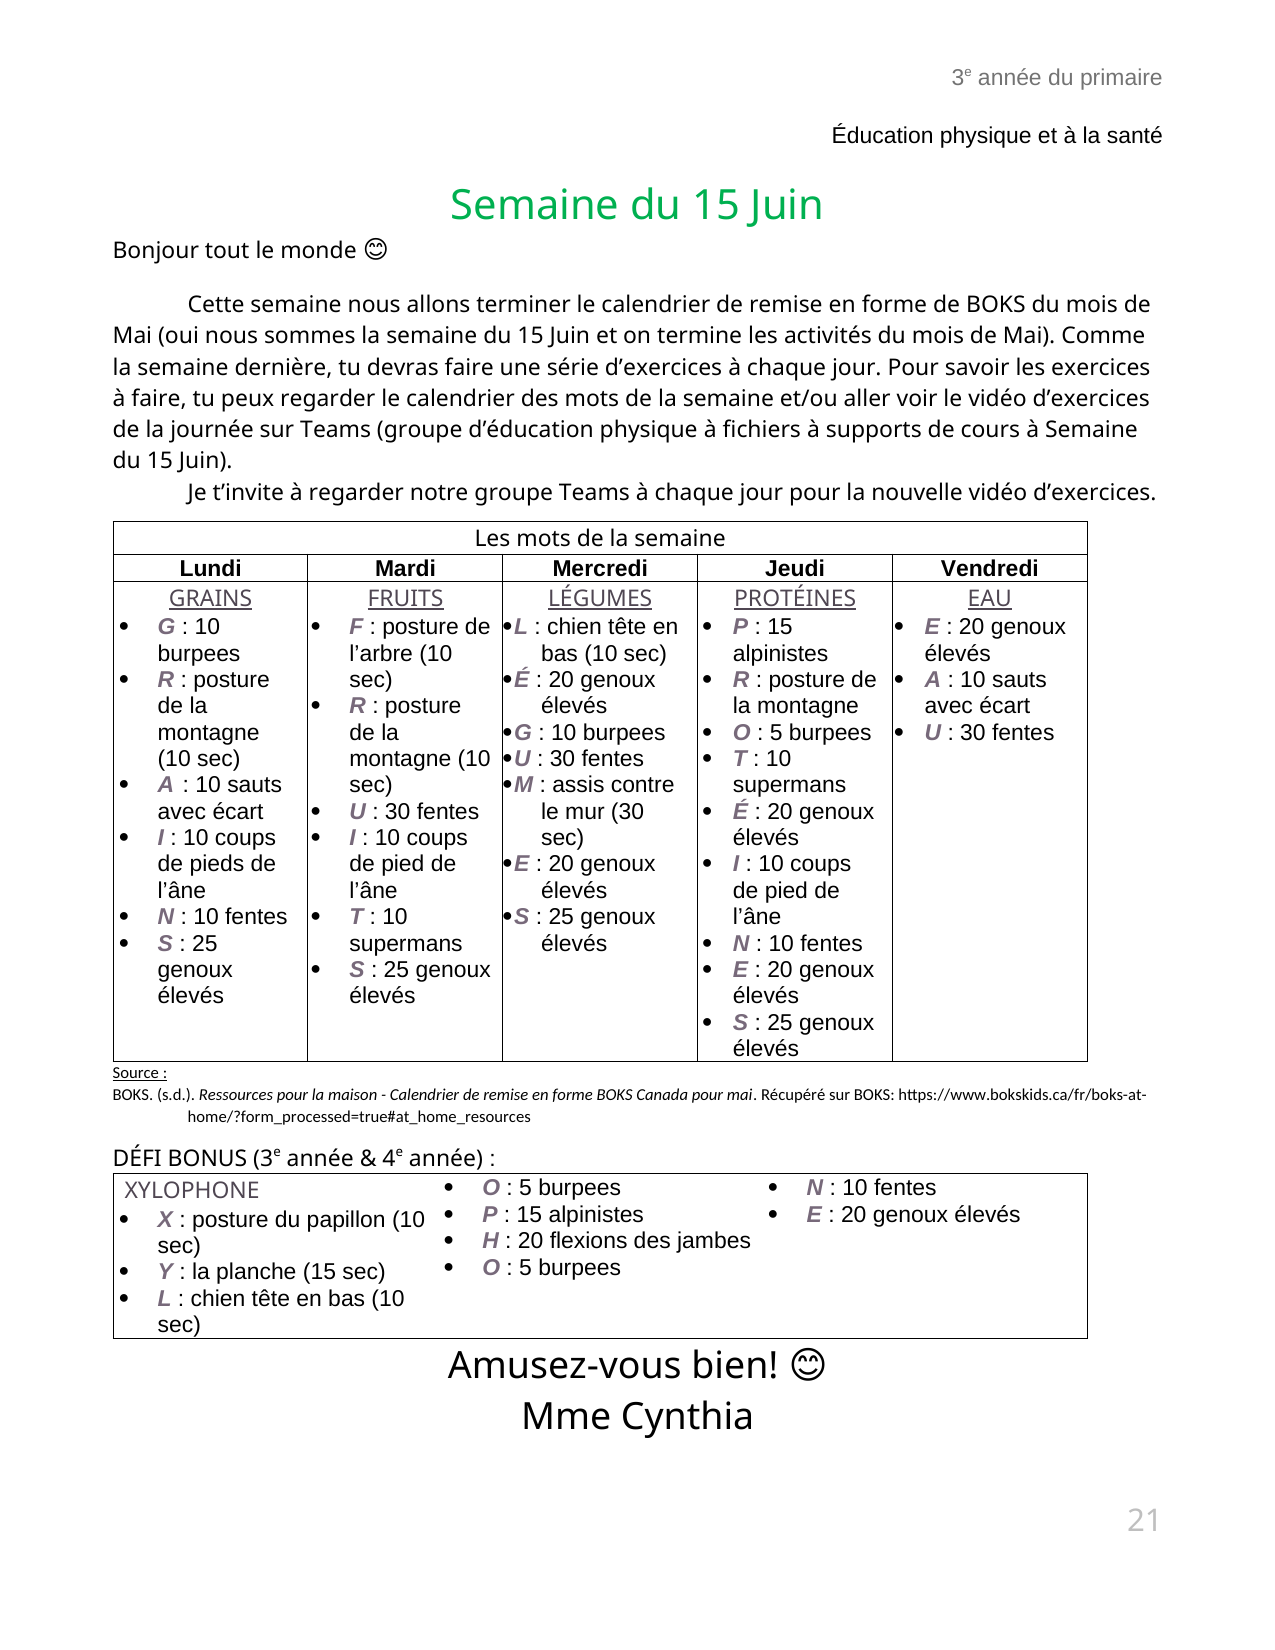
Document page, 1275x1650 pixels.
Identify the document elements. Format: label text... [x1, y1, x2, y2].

text Mme Cynthia [112, 1389, 1162, 1441]
text Amusez-vous bien! [112, 1338, 1162, 1389]
text Semaine du 15 Juin [112, 174, 1162, 231]
table_cell protéines P : 15 alpinistes R : posture de la montagne O : 5 burpees T : 10 supermans É : 20 genoux élevés I : 10 coups de pied de l’âne N : 10 fentes E : 20 genoux élevés S : 25 genoux élevés [698, 582, 892, 1061]
table_cell Lundi [114, 555, 307, 581]
table_cell Vendredi [893, 555, 1087, 581]
table_cell Jeudi [698, 555, 892, 581]
text Bonjour tout le monde [112, 231, 1162, 265]
table_cell eau E : 20 genoux élevés A : 10 sauts avec écart U : 30 fentes [893, 582, 1087, 1061]
table_header O : 5 burpees P : 15 alpinistes H : 20 flexions des jambes O : 5 burpees [438, 1174, 762, 1337]
text Je t’invite à regarder notre groupe Teams à chaque jour pour la nouvelle vidéo d’exercices. [112, 476, 1162, 507]
text Source : [112, 1062, 1162, 1083]
table_cell légumes L : chien tête en bas (10 sec) É : 20 genoux élevés G : 10 burpees U : 30 fentes M : assis contre le mur (30 sec) E : 20 genoux élevés S : 25 genoux élevés [503, 582, 697, 1061]
table_cell fruits F : posture de l’arbre (10 sec) R : posture de la montagne (10 sec) U : 30 fentes I : 10 coups de pied de l’âne T : 10 supermans S : 25 genoux élevés [308, 582, 502, 1061]
table_header Les mots de la semaine [114, 522, 1087, 553]
text BOKS. (s.d.). Ressources pour la maison - Calendrier de remise en forme BOKS Canada pour mai. Récupéré sur BOKS: https://www.bokskids.ca/fr/boks-at-home/?form_processed=true#at_home_resources [112, 1084, 1162, 1126]
table_cell Mercredi [503, 555, 697, 581]
table_cell Mardi [308, 555, 502, 581]
text Cette semaine nous allons terminer le calendrier de remise en forme de BOKS du mois de Mai (oui nous sommes la semaine du 15 Juin et on termine les activités du mois de Mai). Comme la semaine dernière, tu devras faire une série d’exercices à chaque jour. Pour savoir les exercices à faire, tu peux regarder le calendrier des mots de la semaine et/ou aller voir le vidéo d’exercices de la journée sur Teams (groupe d’éducation physique à fichiers à supports de cours à Semaine du 15 Juin). [112, 288, 1162, 476]
table_header XYLOPHONE X : posture du papillon (10 sec) Y : la planche (15 sec) L : chien tête en bas (10 sec) [114, 1174, 438, 1337]
table_header N : 10 fentes E : 20 genoux élevés [763, 1174, 1087, 1337]
text DÉFI BONUS (3e année & 4e année) : [112, 1142, 1162, 1173]
text Éducation physique et à la santé [112, 122, 1162, 148]
table_cell Grains G : 10 burpees R : posture de la montagne (10 sec) A : 10 sauts avec écart I : 10 coups de pieds de l’âne N : 10 fentes S : 25 genoux élevés [114, 582, 307, 1061]
